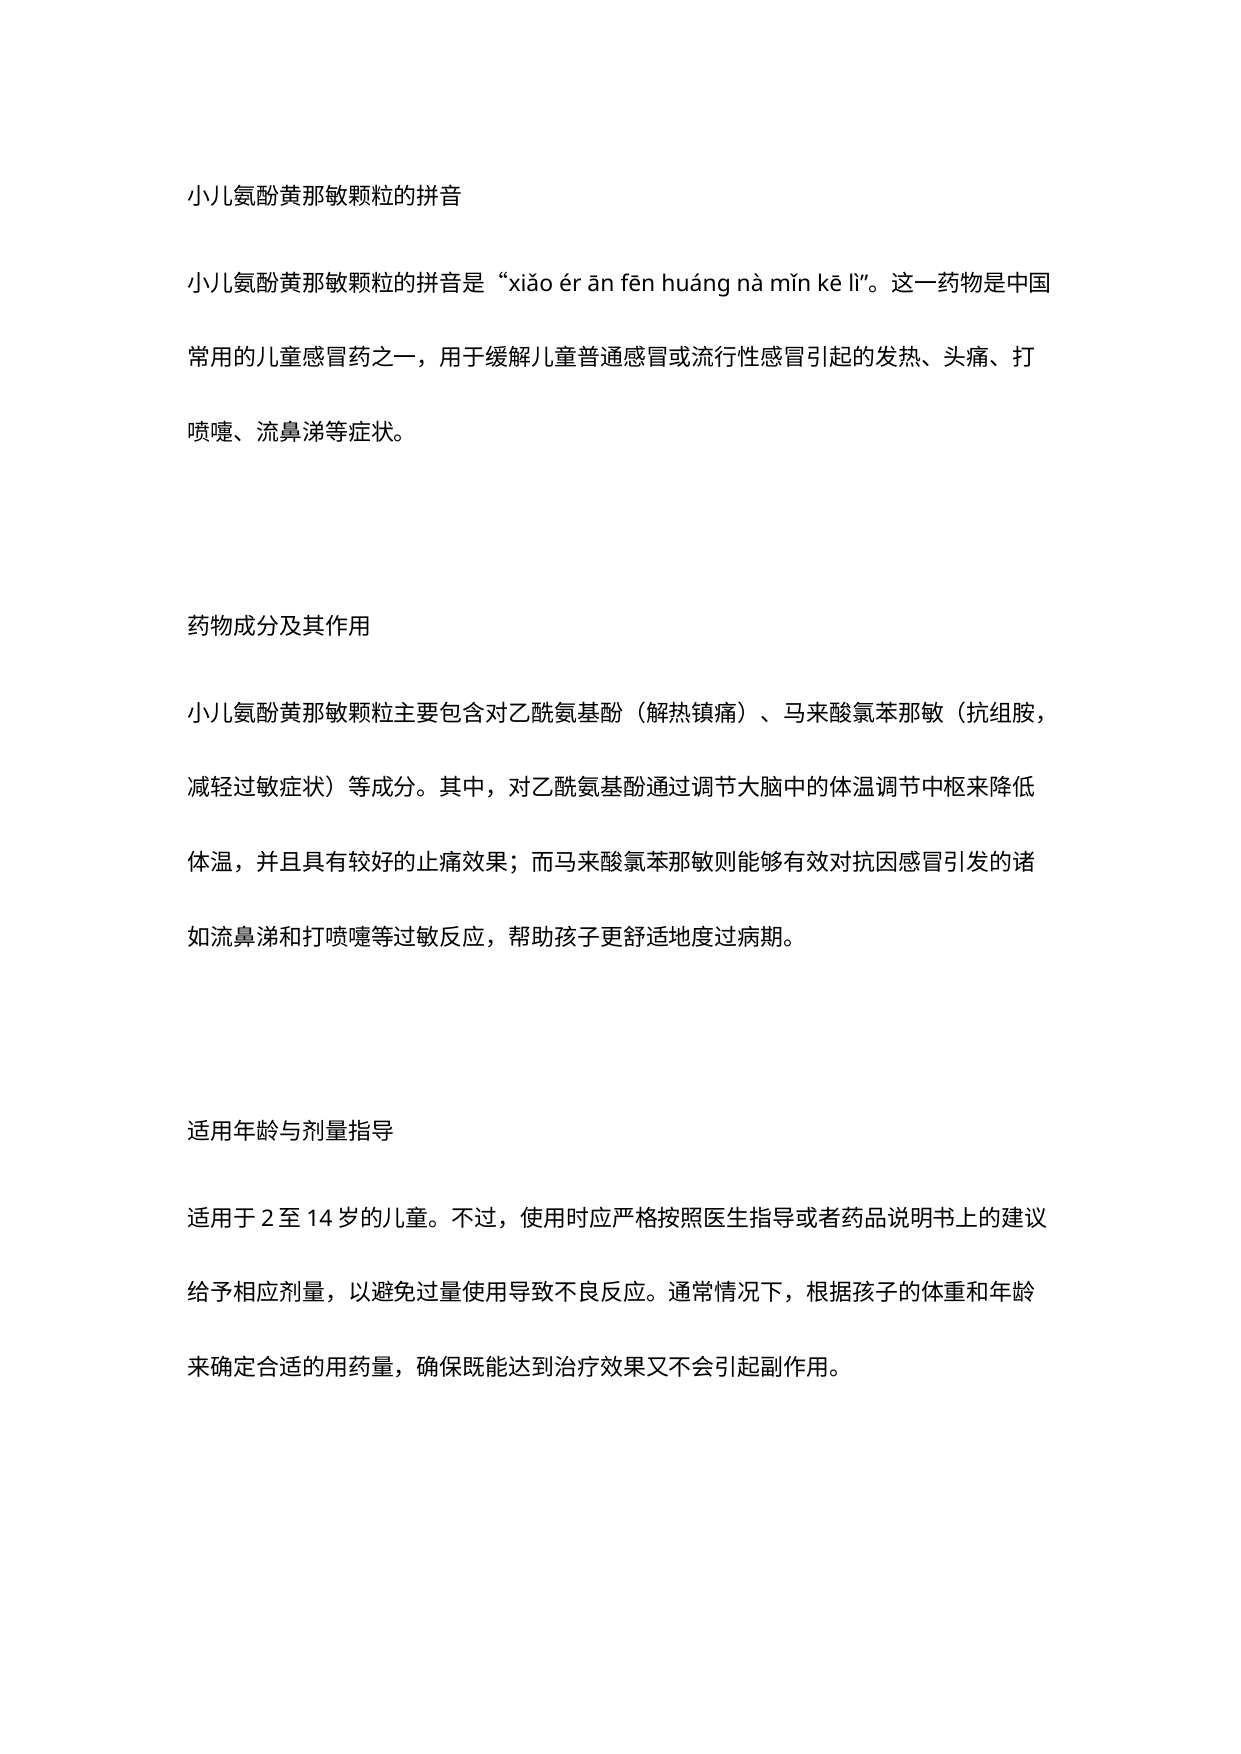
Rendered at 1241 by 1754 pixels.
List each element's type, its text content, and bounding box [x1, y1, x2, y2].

text 药物成分及其作用 [187, 592, 1053, 657]
text 小儿氨酚黄那敏颗粒主要包含对乙酰氨基酚（解热镇痛）、马来酸氯苯那敏（抗组胺，减轻过敏症状）等成分。其中，对乙酰氨基酚通过调节大脑中的体温调节中枢来降低体温，并且具有较好的止痛效果；而马来酸氯苯那敏则能够有效对抗因感冒引发的诸如流鼻涕和打喷嚏等过敏反应，帮助孩子更舒适地度过病期。 [187, 679, 1053, 968]
text 小儿氨酚黄那敏颗粒的拼音 [187, 162, 1053, 227]
text 适用于2至14岁的儿童。不过，使用时应严格按照医生指导或者药品说明书上的建议给予相应剂量，以避免过量使用导致不良反应。通常情况下，根据孩子的体重和年龄来确定合适的用药量，确保既能达到治疗效果又不会引起副作用。 [187, 1184, 1053, 1398]
text 小儿氨酚黄那敏颗粒的拼音是“xiǎo ér ān fēn huáng nà mǐn kē lì”。这一药物是中国常用的儿童感冒药之一，用于缓解儿童普通感冒或流行性感冒引起的发热、头痛、打喷嚏、流鼻涕等症状。 [187, 248, 1053, 463]
text 适用年龄与剂量指导 [187, 1097, 1053, 1162]
